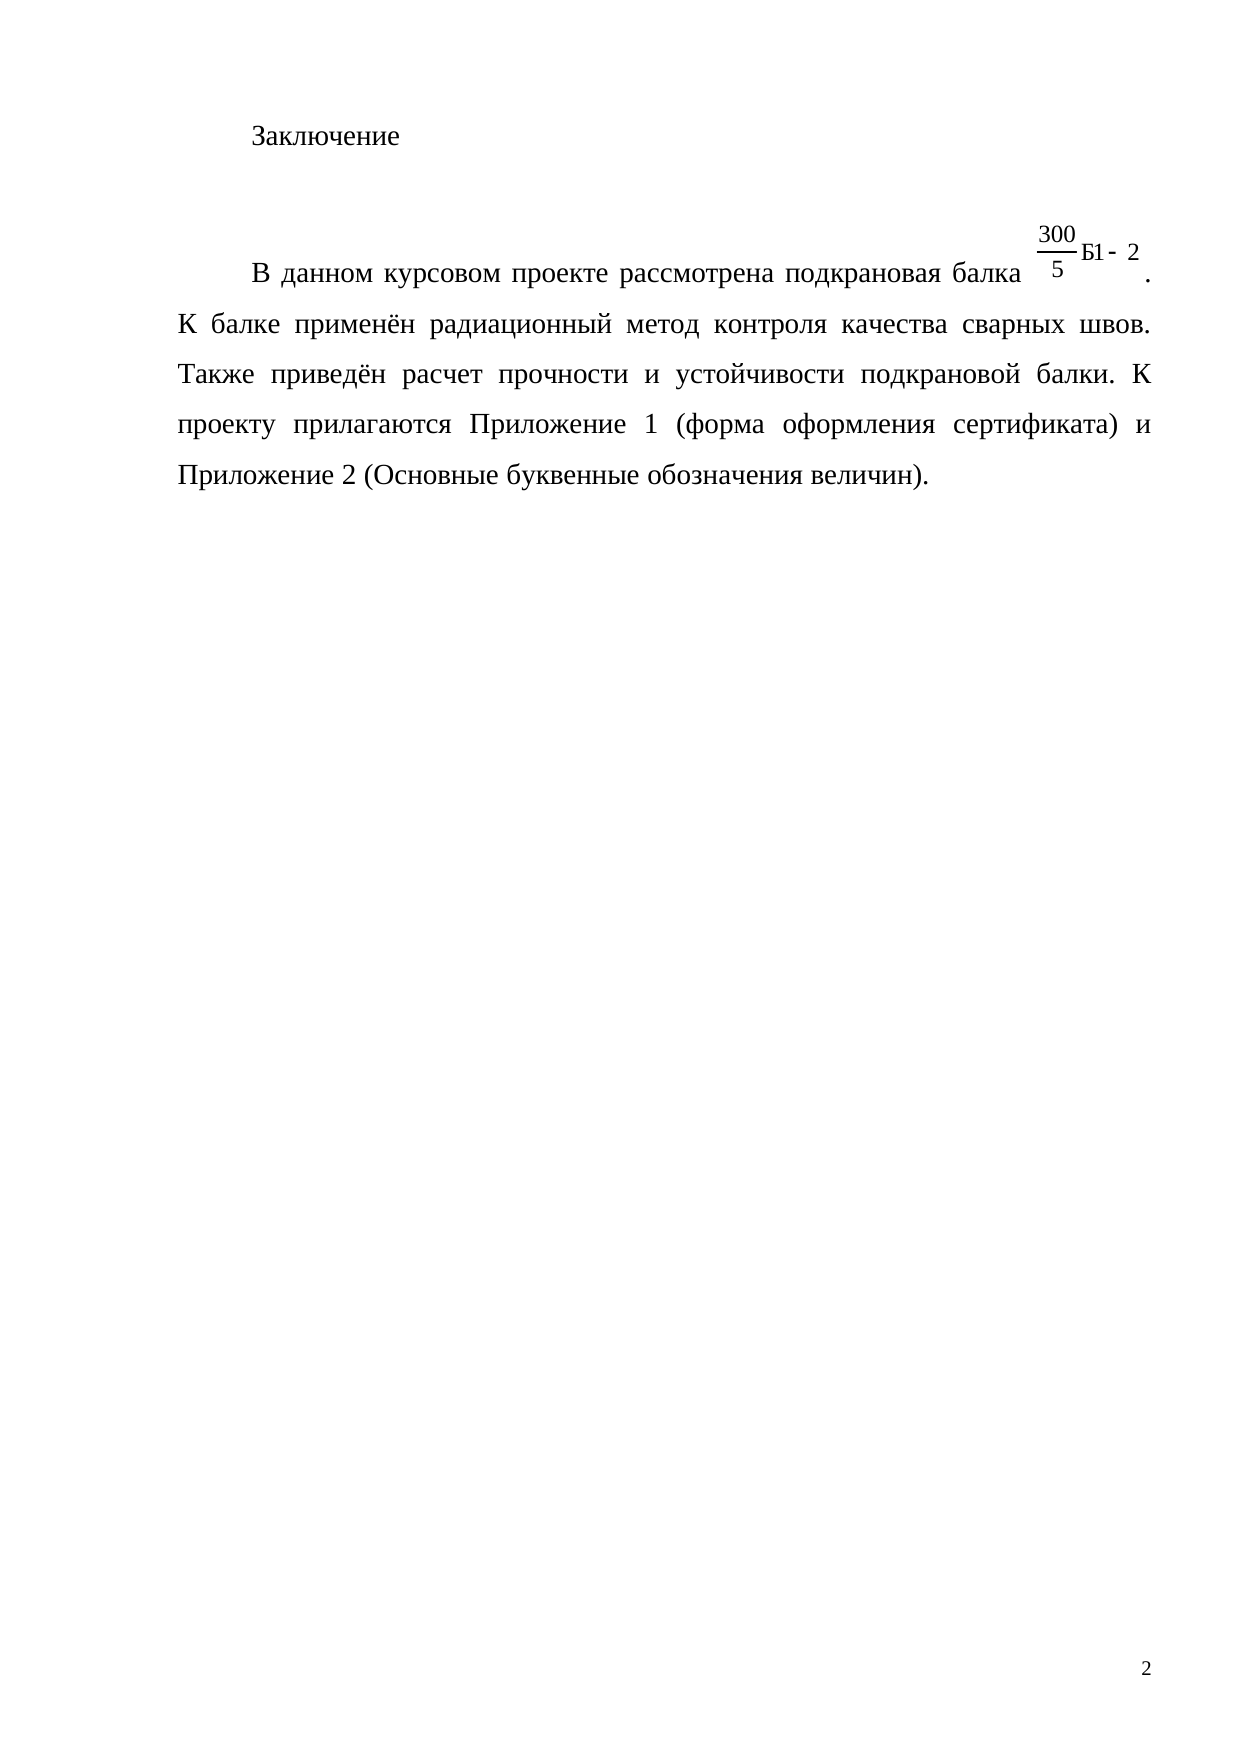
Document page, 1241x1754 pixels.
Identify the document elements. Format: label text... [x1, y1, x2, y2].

text В данном курсовом проекте рассмотрена подкрановая балка . К балке применён радиационный метод контроля качества сварных швов. Также приведён расчет прочности и устойчивости подкрановой балки. К проекту прилагаются Приложение 1 (форма оформления сертификата) и Приложение 2 (Основные буквенные обозначения величин). [177, 219, 1152, 491]
text Заключение [177, 118, 1152, 152]
